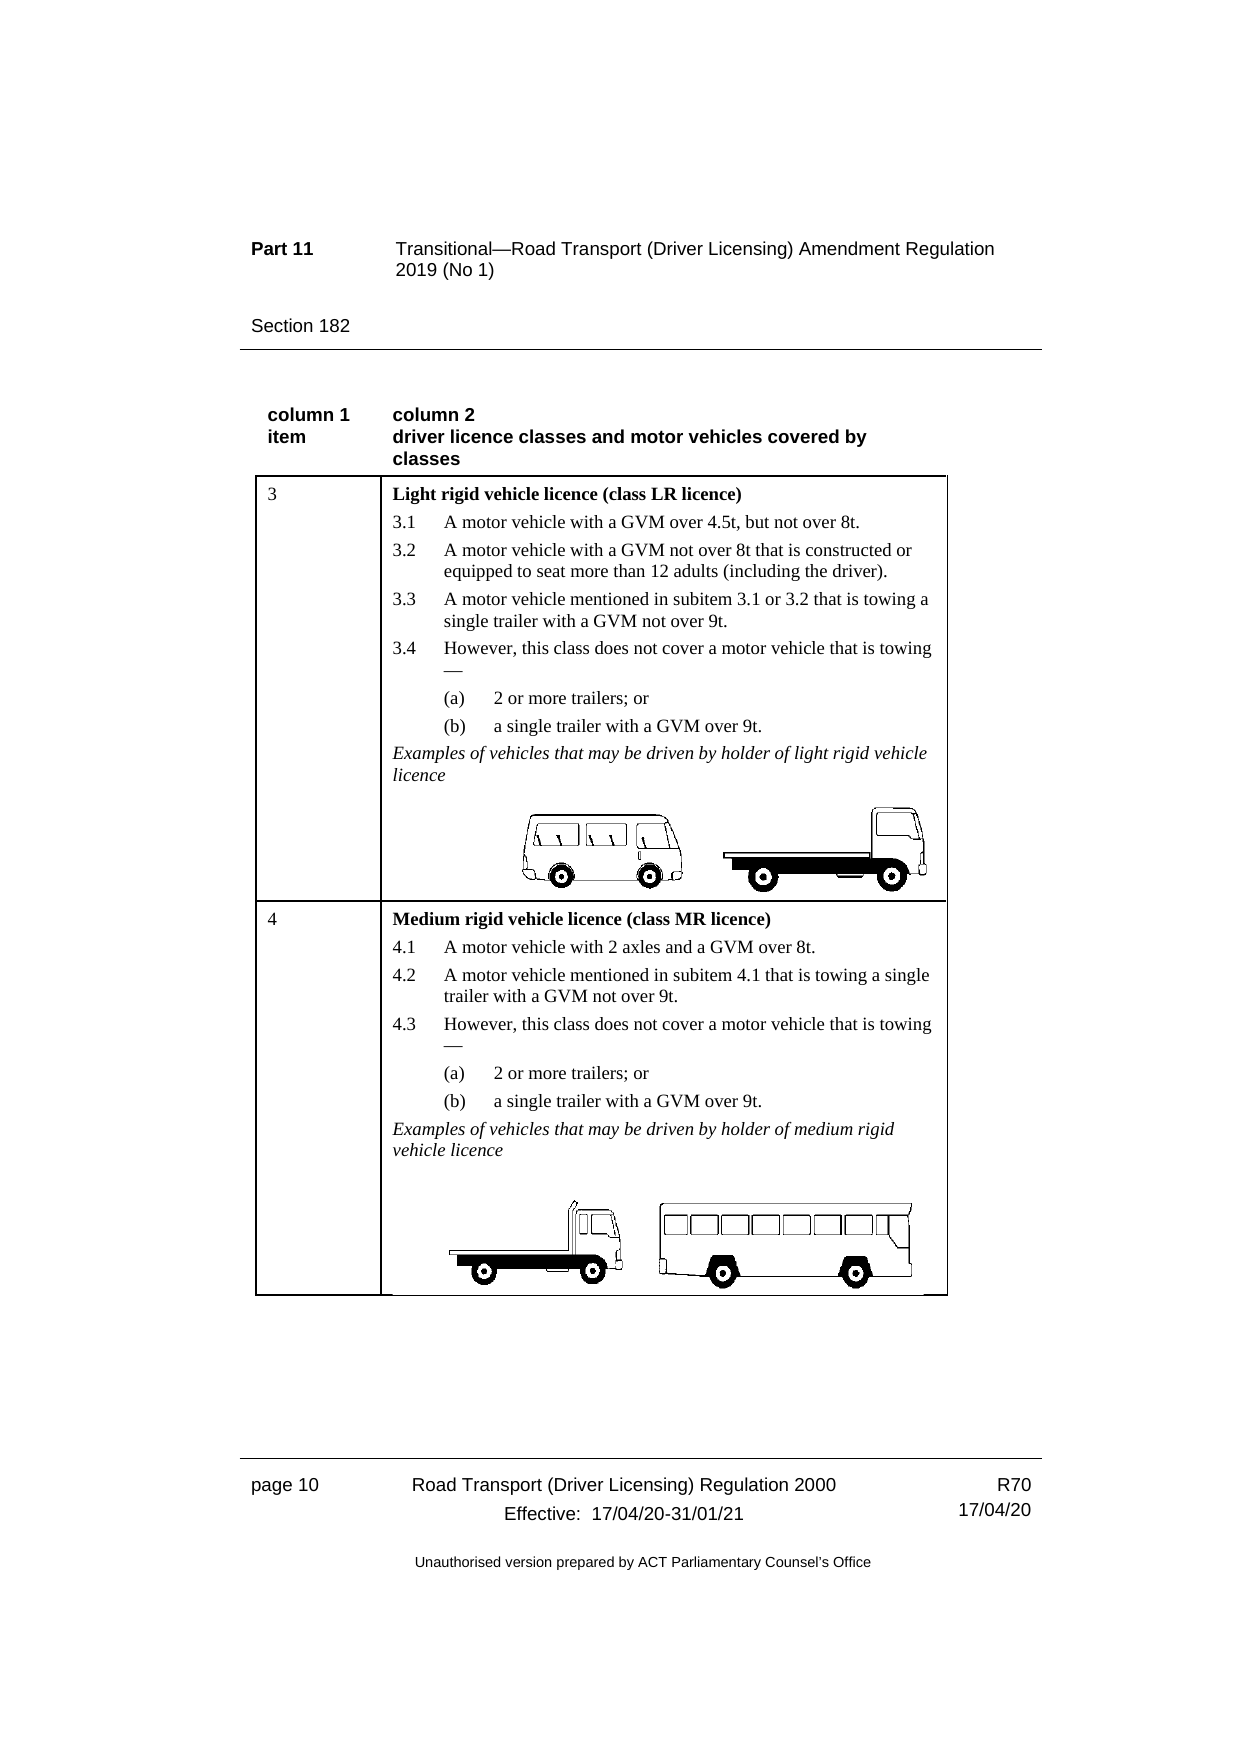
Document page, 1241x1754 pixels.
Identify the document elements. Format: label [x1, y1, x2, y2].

picture [507, 800, 942, 900]
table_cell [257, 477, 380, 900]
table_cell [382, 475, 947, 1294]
picture [392, 1175, 924, 1295]
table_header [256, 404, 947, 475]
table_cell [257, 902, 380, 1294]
